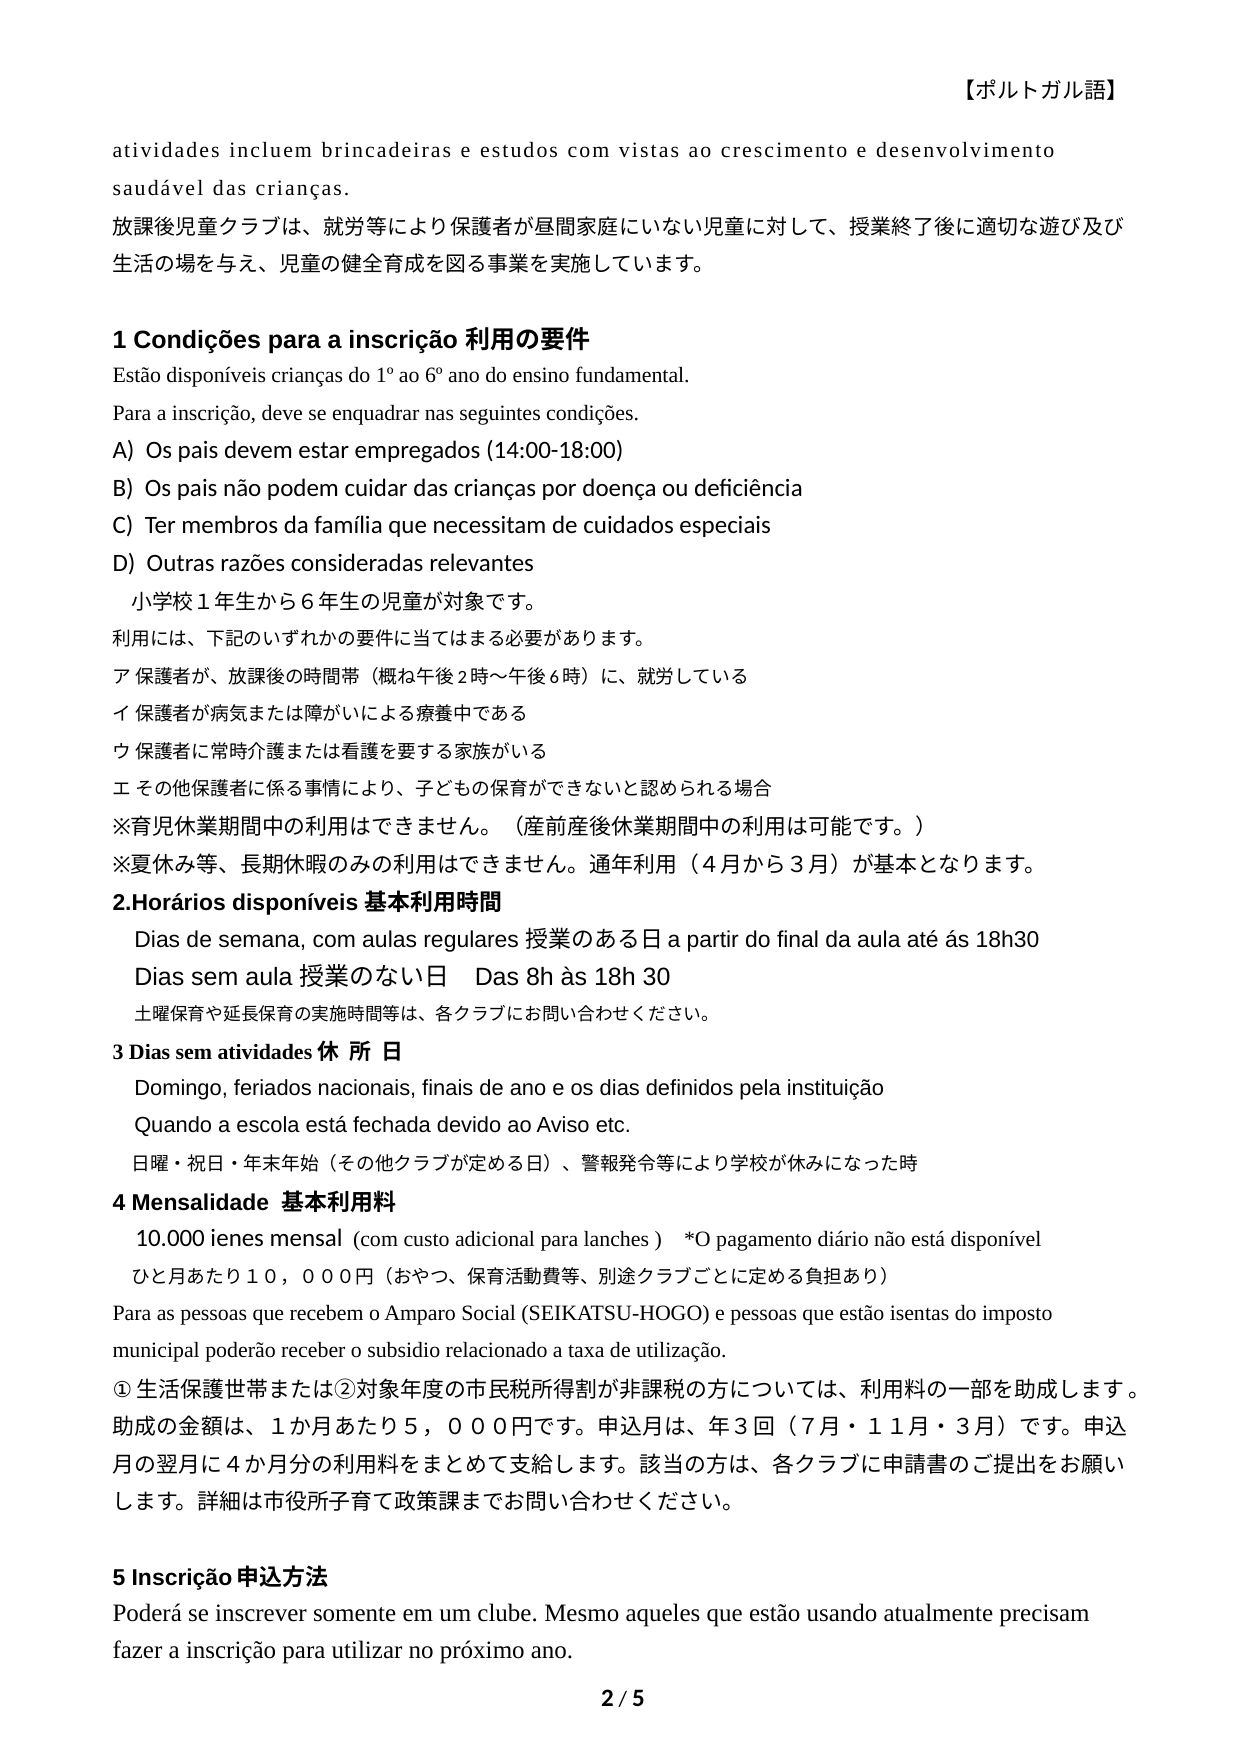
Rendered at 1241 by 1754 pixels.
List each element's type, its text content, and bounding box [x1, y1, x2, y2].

text 5 Inscrição申込方法 [112, 1556, 1128, 1594]
text 2.Horários disponíveis 基本利用時間 [112, 881, 1128, 919]
text Para a inscrição, deve se enquadrar nas seguintes condições. [112, 394, 1128, 431]
text 利用には、下記のいずれかの要件に当てはまる必要があります。 [112, 619, 1128, 656]
text 日曜・祝日・年末年始（その他クラブが定める日）、警報発令等により学校が休みになった時 [112, 1144, 1128, 1181]
text Para as pessoas que recebem o Amparo Social (SEIKATSU-HOGO) e pessoas que estão isentas do imposto municipal poderão receber o subsidio relacionado a taxa de utilização. [112, 1294, 1128, 1369]
text C) Ter membros da família que necessitam de cuidados especiais [112, 506, 1128, 544]
text ウ 保護者に常時介護または看護を要する家族がいる [112, 731, 1128, 769]
text Estão disponíveis crianças do 1º ao 6º ano do ensino fundamental. [112, 356, 1128, 394]
text 土曜保育や延長保育の実施時間等は、各クラブにお問い合わせください。 [90, 994, 1128, 1031]
text Quando a escola está fechada devido ao Aviso etc. [134, 1106, 1128, 1144]
text A) Os pais devem estar empregados (14:00-18:00) [112, 431, 1128, 469]
text ひと月あたり１０，０００円（おやつ、保育活動費等、別途クラブごとに定める負担あり） [112, 1256, 1128, 1294]
text Dias de semana, com aulas regulares 授業のある日a partir do final da aula até ás 18h30 [134, 919, 1128, 956]
text ※育児休業期間中の利用はできません。（産前産後休業期間中の利用は可能です。） [112, 806, 1128, 844]
text 1 Condições para a inscrição 利用の要件 [112, 319, 1128, 356]
text ※夏休み等、長期休暇のみの利用はできません。通年利用（４月から３月）が基本となります。 [112, 844, 1128, 881]
text D) Outras razões consideradas relevantes [112, 544, 1128, 581]
text イ 保護者が病気または障がいによる療養中である [112, 694, 1128, 731]
text 10.000 ienes mensal (com custo adicional para lanches ) *O pagamento diário não está disponível [112, 1219, 1128, 1256]
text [112, 131, 1128, 206]
text Poderá se inscrever somente em um clube. Mesmo aqueles que estão usando atualmente precisam fazer a inscrição para utilizar no próximo ano. [112, 1594, 1128, 1669]
text B) Os pais não podem cuidar das crianças por doença ou deficiência [112, 469, 1128, 506]
text エ その他保護者に係る事情により、子どもの保育ができないと認められる場合 [112, 769, 1128, 806]
text 3 Dias sem atividades 休 所 日 [112, 1031, 1128, 1069]
text 放課後児童クラブは、就労等により保護者が昼間家庭にいない児童に対して、授業終了後に適切な遊び及び生活の場を与え、児童の健全育成を図る事業を実施しています。 [112, 206, 1128, 281]
text ア 保護者が、放課後の時間帯（概ね午後2時～午後6時）に、就労している [112, 656, 1128, 694]
text ①生活保護世帯または②対象年度の市民税所得割が非課税の方については、利用料の一部を助成します。助成の金額は、１か月あたり５，０００円です。申込月は、年３回（７月・１１月・３月）です。申込月の翌月に４か月分の利用料をまとめて支給します。該当の方は、各クラブに申請書のご提出をお願いします。詳細は市役所子育て政策課までお問い合わせください。 [112, 1369, 1128, 1519]
text 小学校１年生から６年生の児童が対象です。 [112, 581, 1128, 619]
text 4 Mensalidade 基本利用料 [112, 1181, 1128, 1219]
text Dias sem aula 授業のない日 Das 8h às 18h 30 [134, 956, 1128, 994]
text Domingo, feriados nacionais, finais de ano e os dias definidos pela instituição [134, 1069, 1128, 1106]
